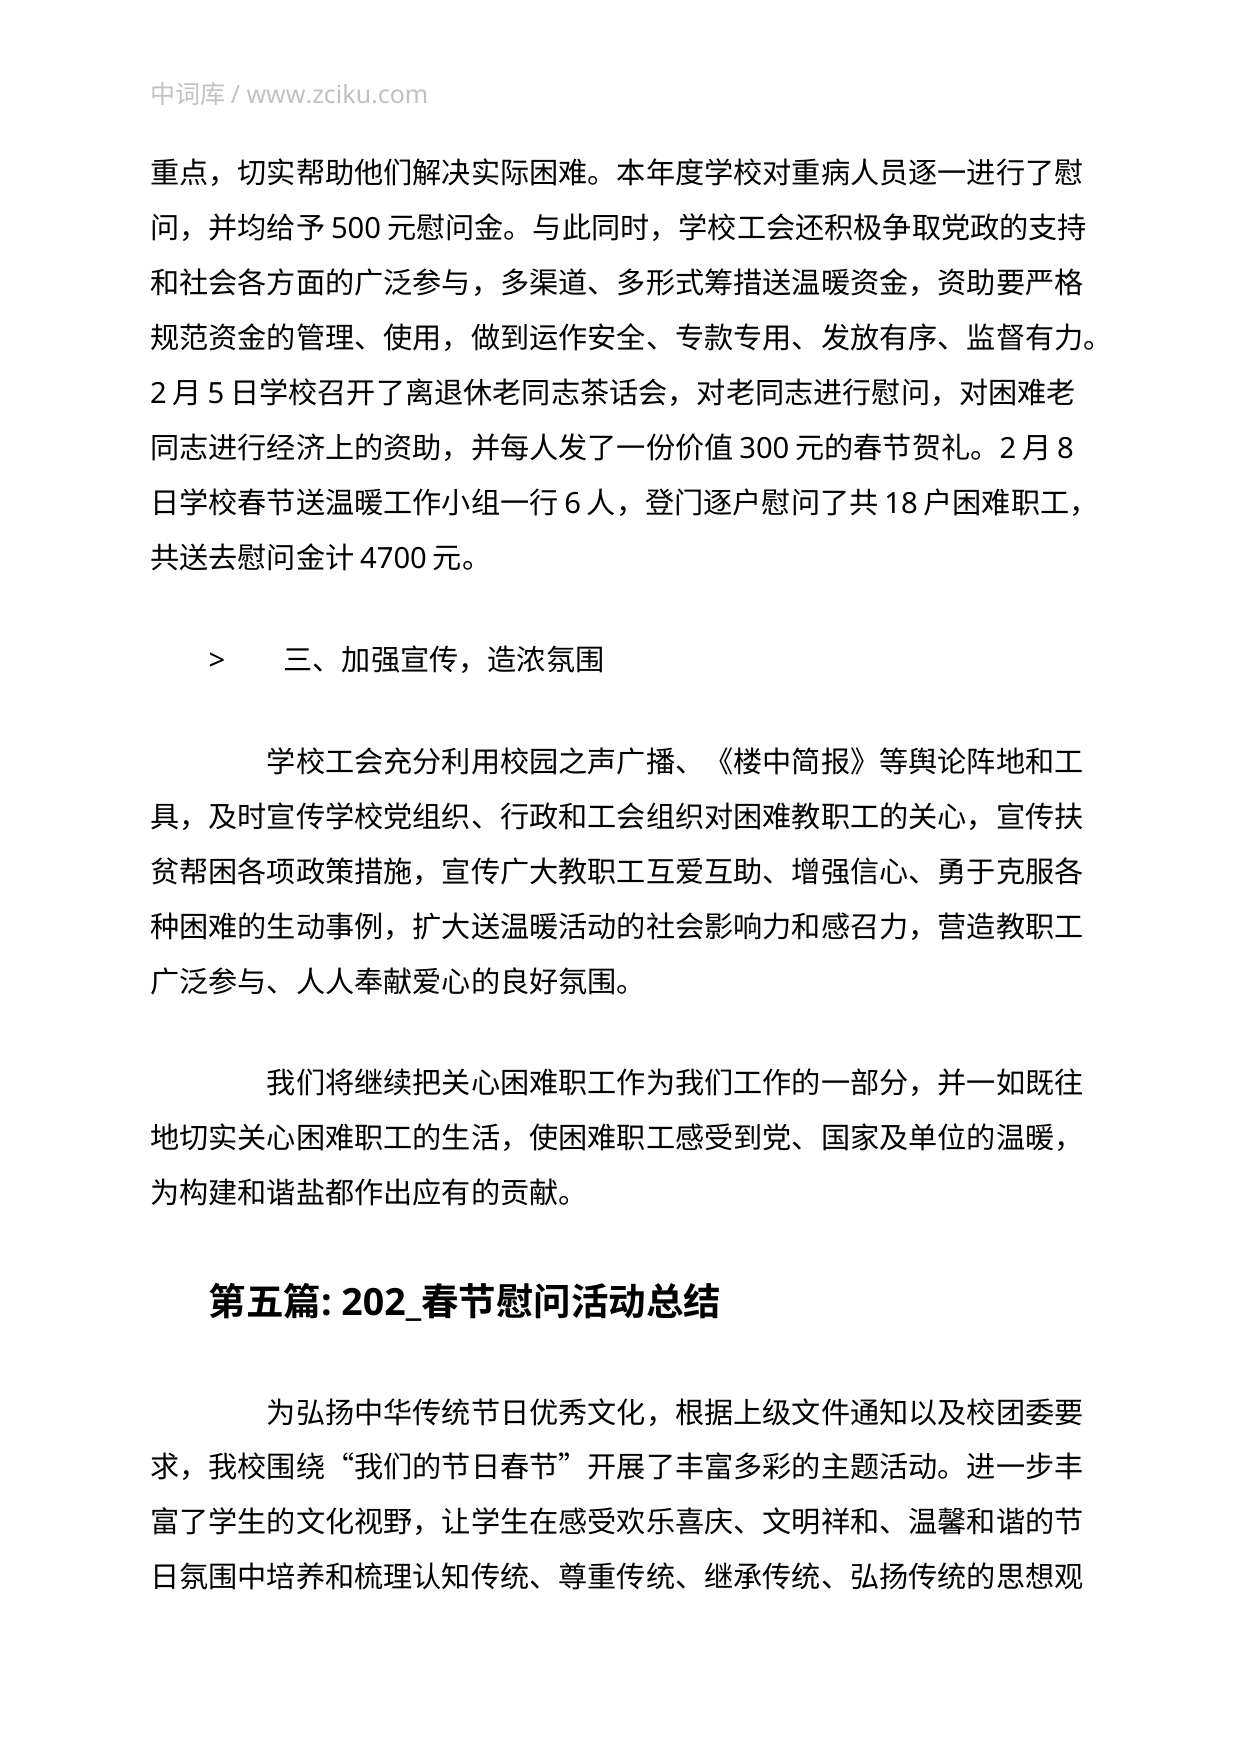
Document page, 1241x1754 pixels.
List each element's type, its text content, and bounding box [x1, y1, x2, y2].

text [150, 1389, 1090, 1596]
text 学校工会充分利用校园之声广播、《楼中简报》等舆论阵地和工具，及时宣传学校党组织、行政和工会组织对困难教职工的关心，宣传扶贫帮困各项政策措施，宣传广大教职工互爱互助、增强信心、勇于克服各种困难的生动事例，扩大送温暖活动的社会影响力和感召力，营造教职工广泛参与、人人奉献爱心的良好氛围。 [150, 739, 1090, 1001]
text > 三、加强宣传，造浓氛围 [150, 637, 1090, 679]
text 第五篇: 202_春节慰问活动总结 [150, 1272, 1090, 1326]
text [150, 150, 1090, 577]
text 我们将继续把关心困难职工作为我们工作的一部分，并一如既往地切实关心困难职工的生活，使困难职工感受到党、国家及单位的温暖，为构建和谐盐都作出应有的贡献。 [150, 1060, 1090, 1212]
